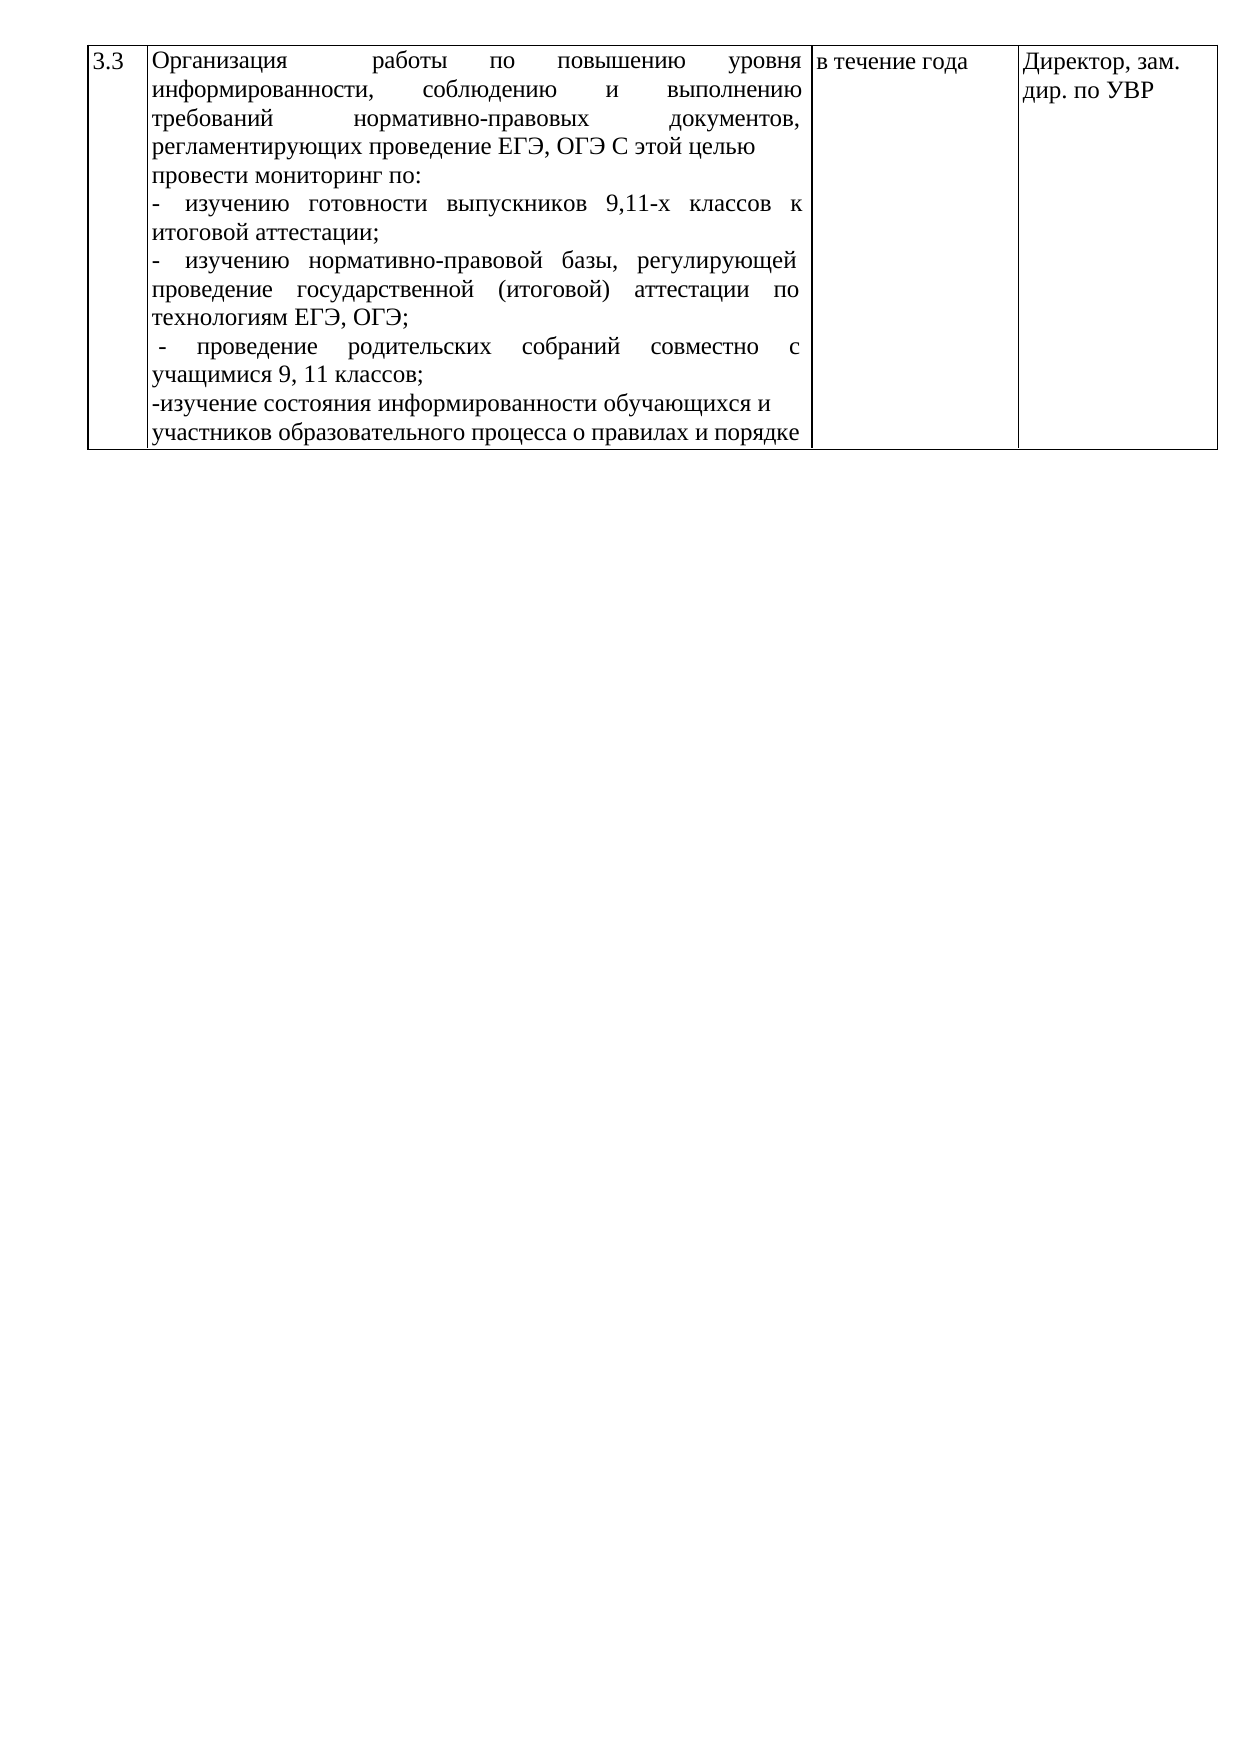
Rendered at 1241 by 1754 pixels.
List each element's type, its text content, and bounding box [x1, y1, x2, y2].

table_cell Организация работы по повышению уровня информированности, соблюдению и выполнению требований нормативно-правовых документов, регламентирующих проведение ЕГЭ, ОГЭ С этой целью провести мониторинг по: - изучению готовности выпускников 9,11-х классов к итоговой аттестации; - изучению нормативно-правовой базы, регулирующей проведение государственной (итоговой) аттестации по технологиям ЕГЭ, ОГЭ; - проведение родительских собраний совместно с учащимися 9, 11 классов; -изучение состояния информированности обучающихся и участников образовательного процесса о правилах и порядке [148, 46, 811, 448]
table_cell 3.3 [89, 46, 147, 448]
table_cell Директор, зам. дир. по УВР [1019, 46, 1217, 448]
table_cell в течение года [813, 46, 1018, 448]
